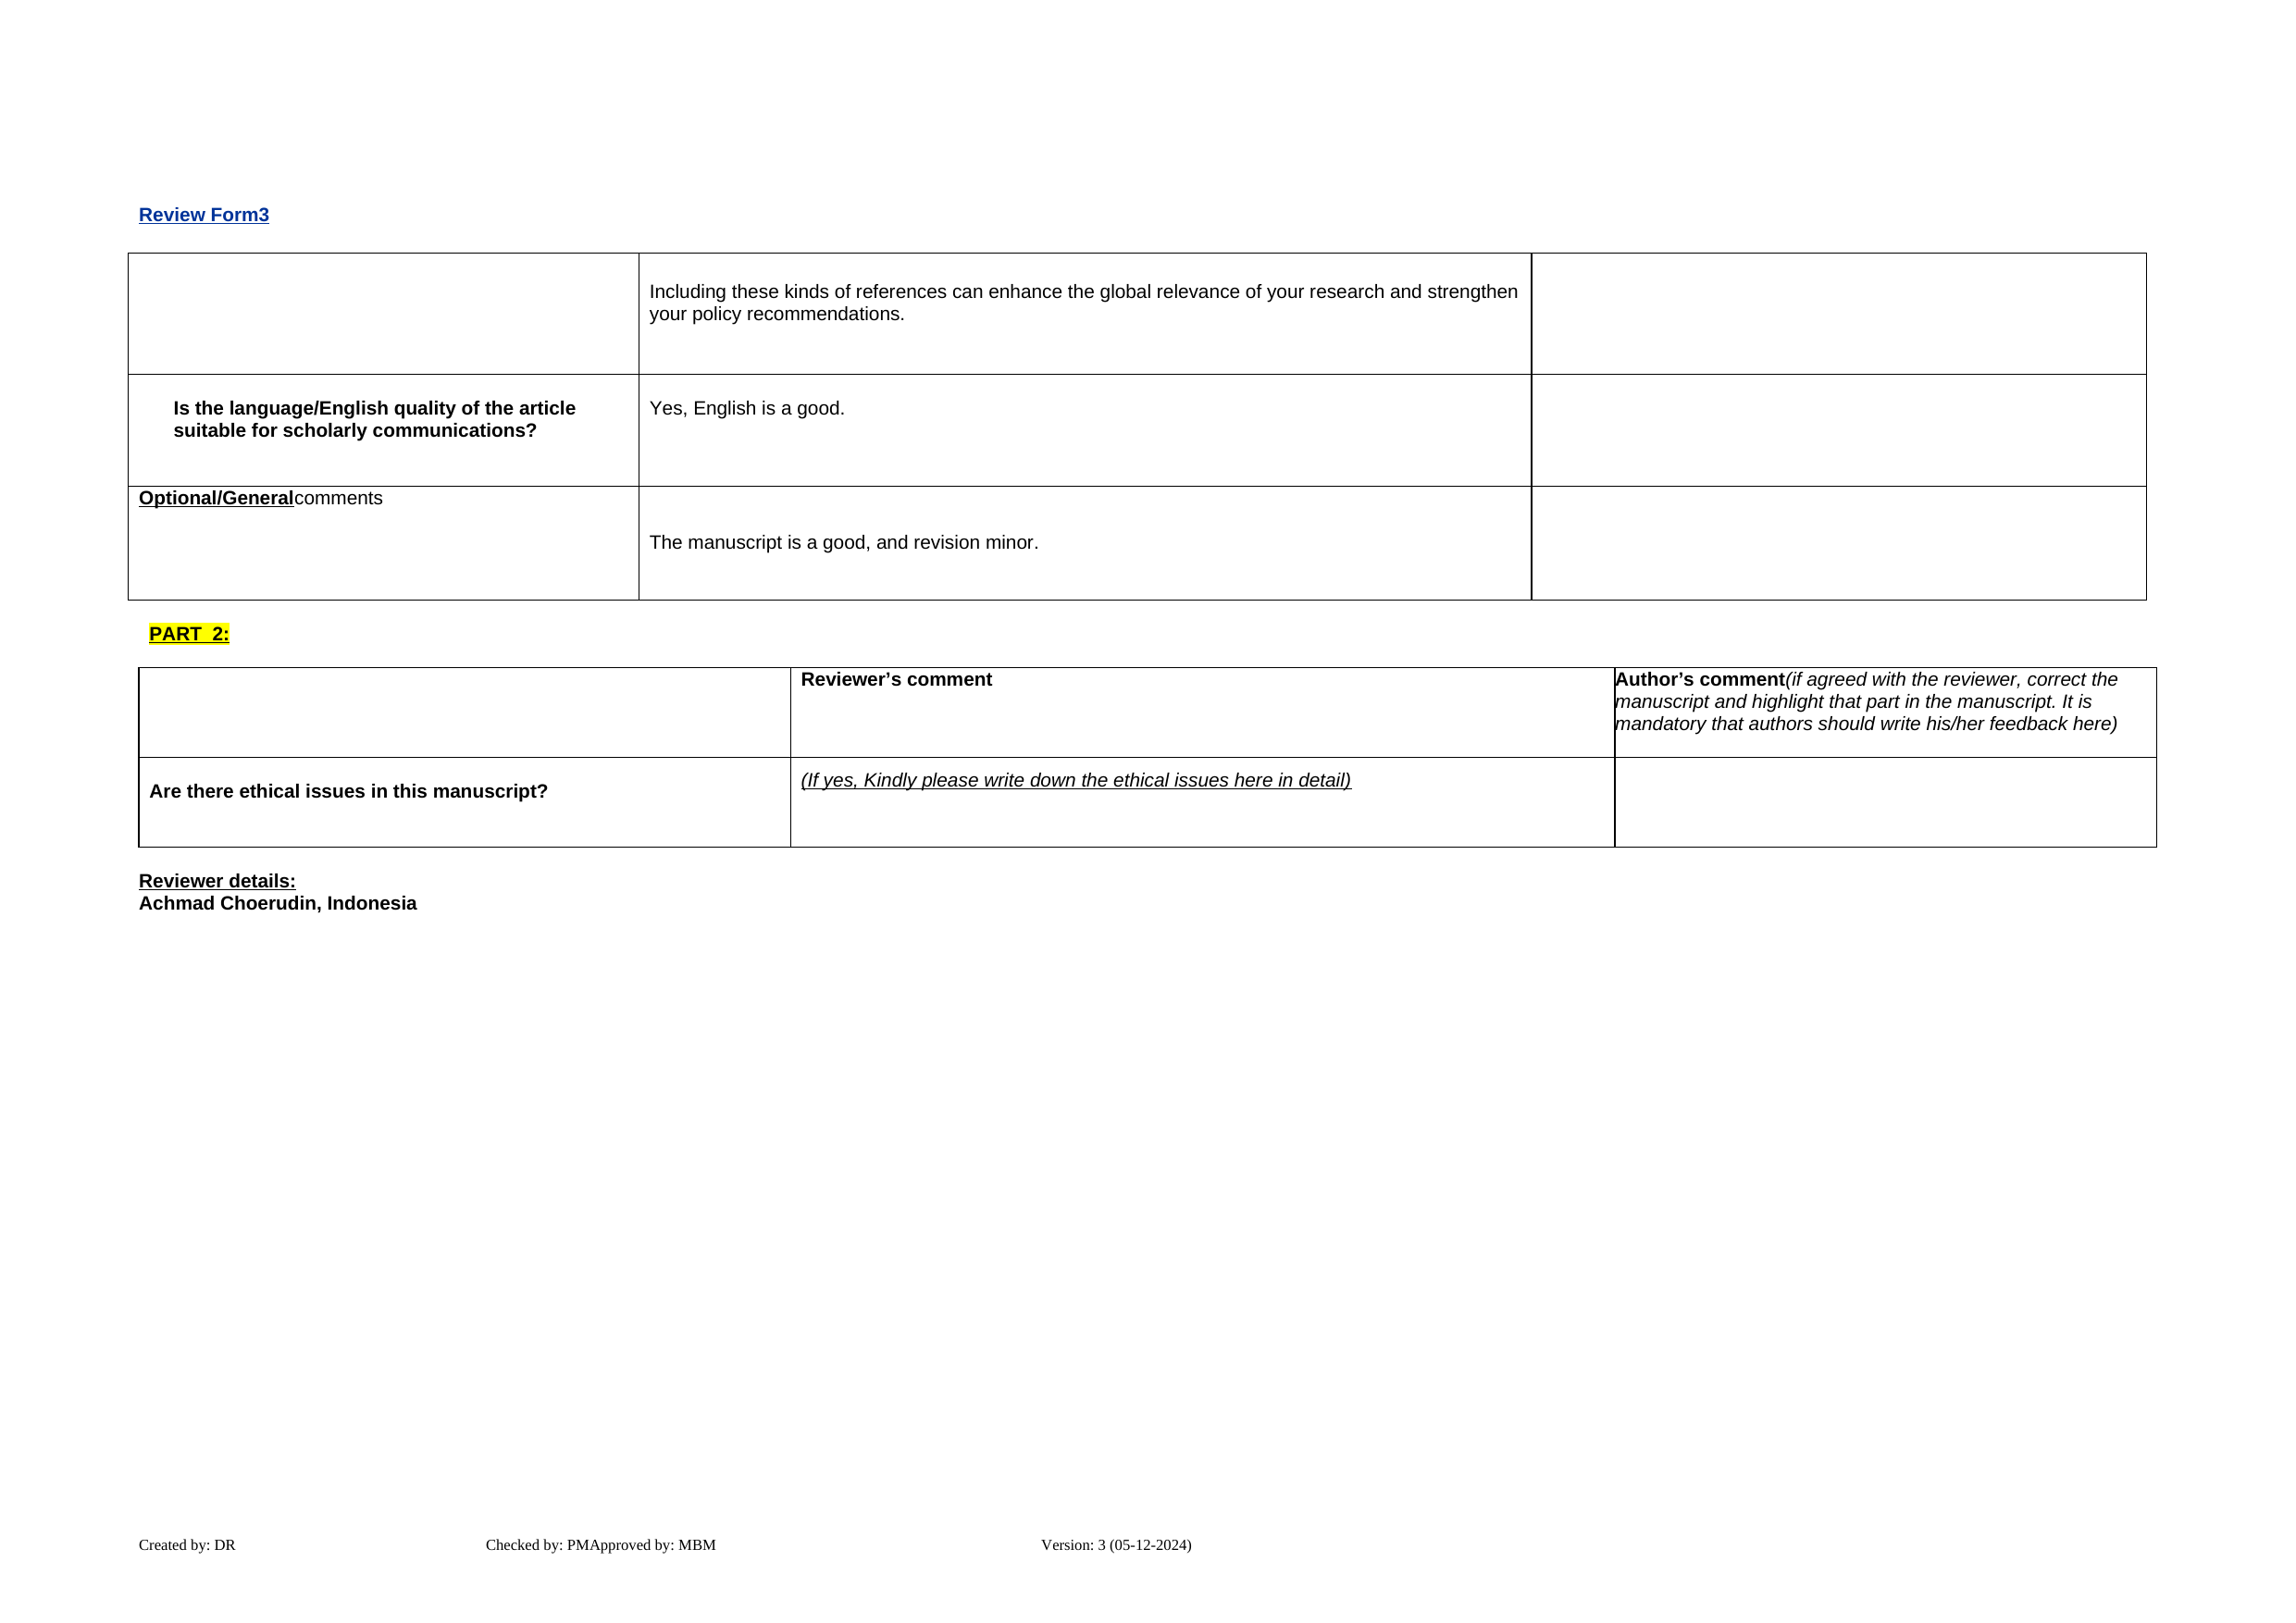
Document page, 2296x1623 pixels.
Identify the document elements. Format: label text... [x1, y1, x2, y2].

table_cell [140, 668, 790, 757]
table_cell [1533, 254, 2146, 374]
table_cell Author’s comment(if agreed with the reviewer, correct the manuscript and highlight that part in the manuscript. It is mandatory that authors should write his/her feedback here) [1616, 668, 2156, 757]
table_cell The manuscript is a good, and revision minor. [639, 487, 1531, 600]
table_header PART 2: [139, 623, 2156, 667]
text Reviewer details: [139, 870, 2156, 892]
table_cell Is the language/English quality of the article suitable for scholarly communications? [129, 375, 639, 486]
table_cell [639, 254, 1531, 374]
table_cell (If yes, Kindly please write down the ethical issues here in detail) [791, 758, 1614, 847]
table_cell [1533, 487, 2146, 600]
table_cell [1533, 375, 2146, 486]
text Achmad Choerudin, Indonesia [139, 892, 2156, 914]
table_cell Reviewer’s comment [791, 668, 1614, 757]
table_cell Yes, English is a good. [639, 375, 1531, 486]
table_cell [129, 254, 639, 374]
table_cell [1616, 758, 2156, 847]
table_cell Are there ethical issues in this manuscript? [140, 758, 790, 847]
table_cell Optional/Generalcomments [129, 487, 639, 600]
